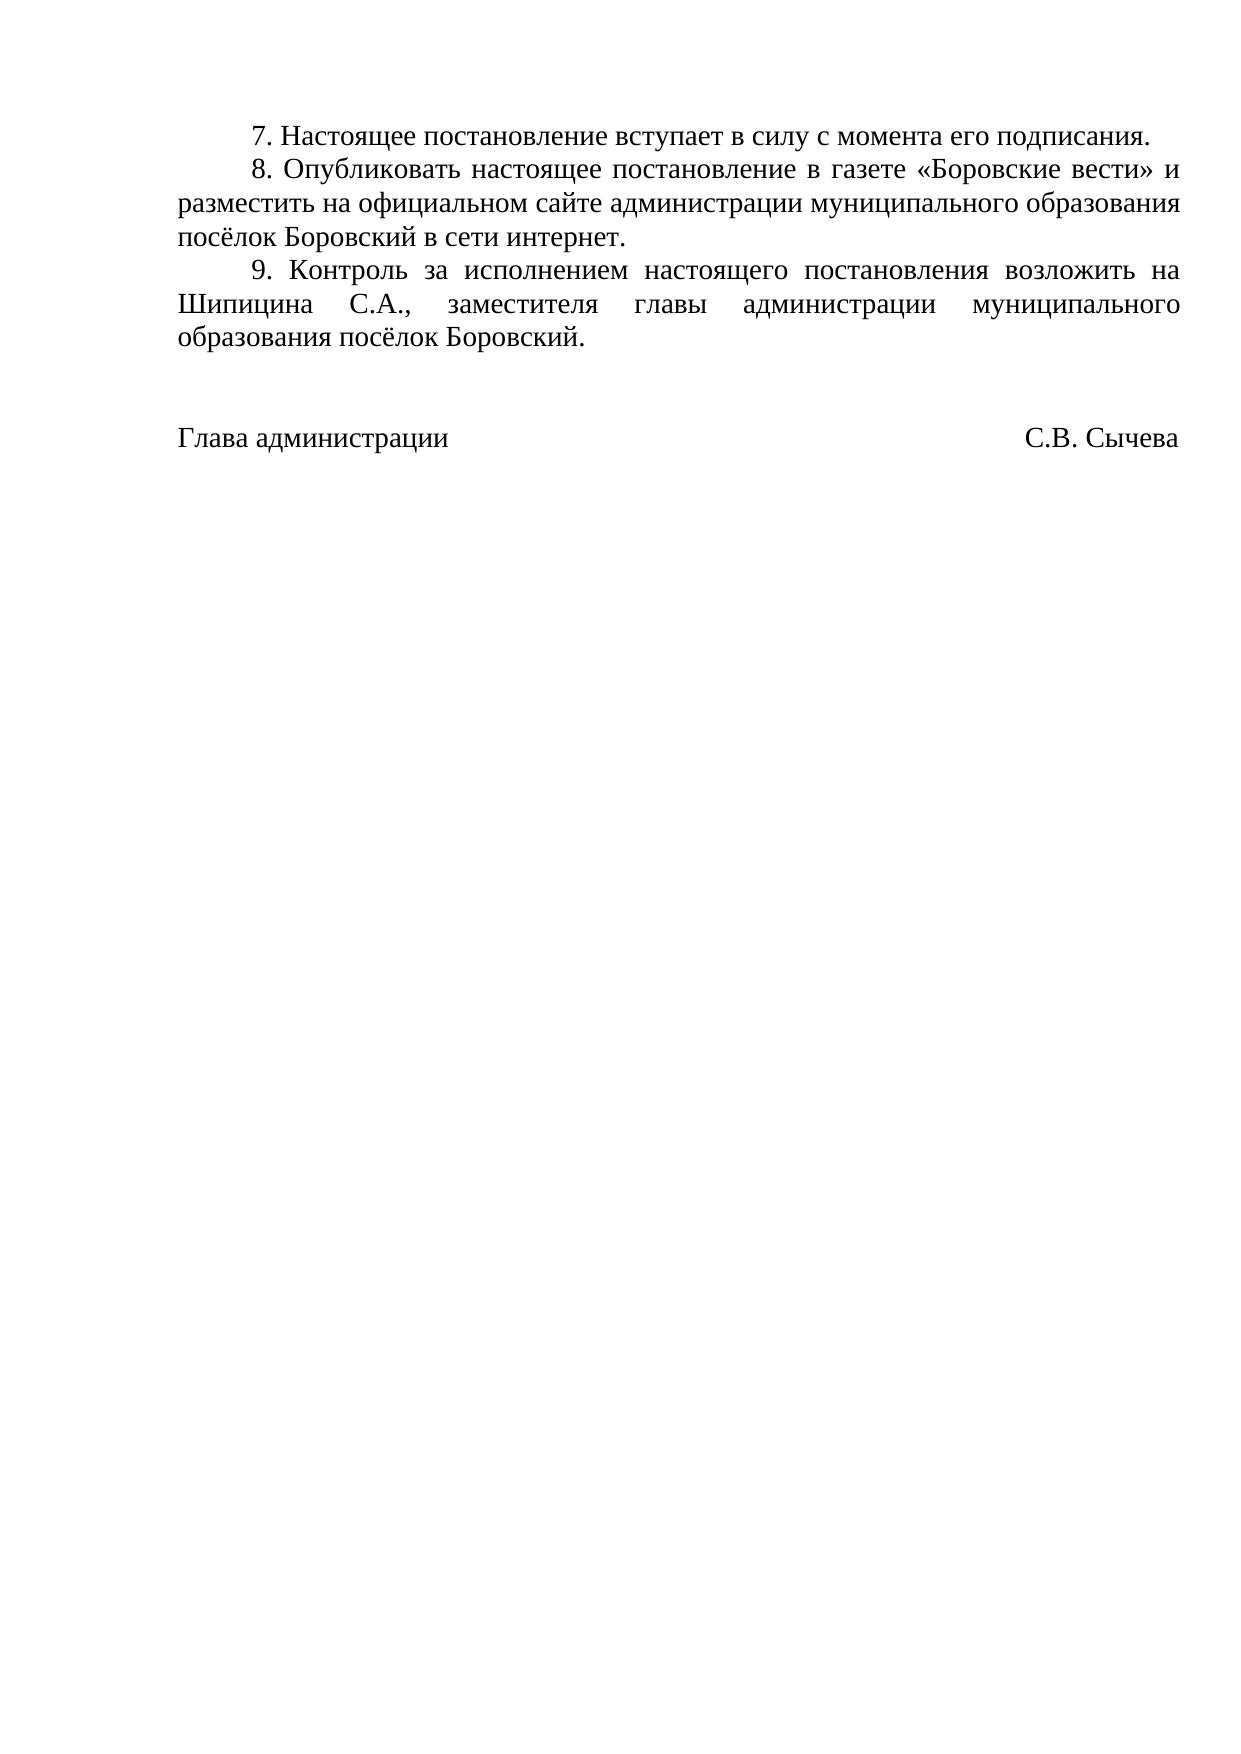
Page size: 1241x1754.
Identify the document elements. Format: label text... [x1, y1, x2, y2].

text 8. Опубликовать настоящее постановление в газете «Боровские вести» и разместить на официальном сайте администрации муниципального образования посёлок Боровский в сети интернет. [177, 152, 1181, 252]
text Глава администрации С.В. Сычева [177, 420, 1181, 453]
text 9. Контроль за исполнением настоящего постановления возложить на Шипицина С.А., заместителя главы администрации муниципального образования посёлок Боровский. [177, 252, 1181, 353]
text 7. Настоящее постановление вступает в силу с момента его подписания. [177, 118, 1181, 152]
